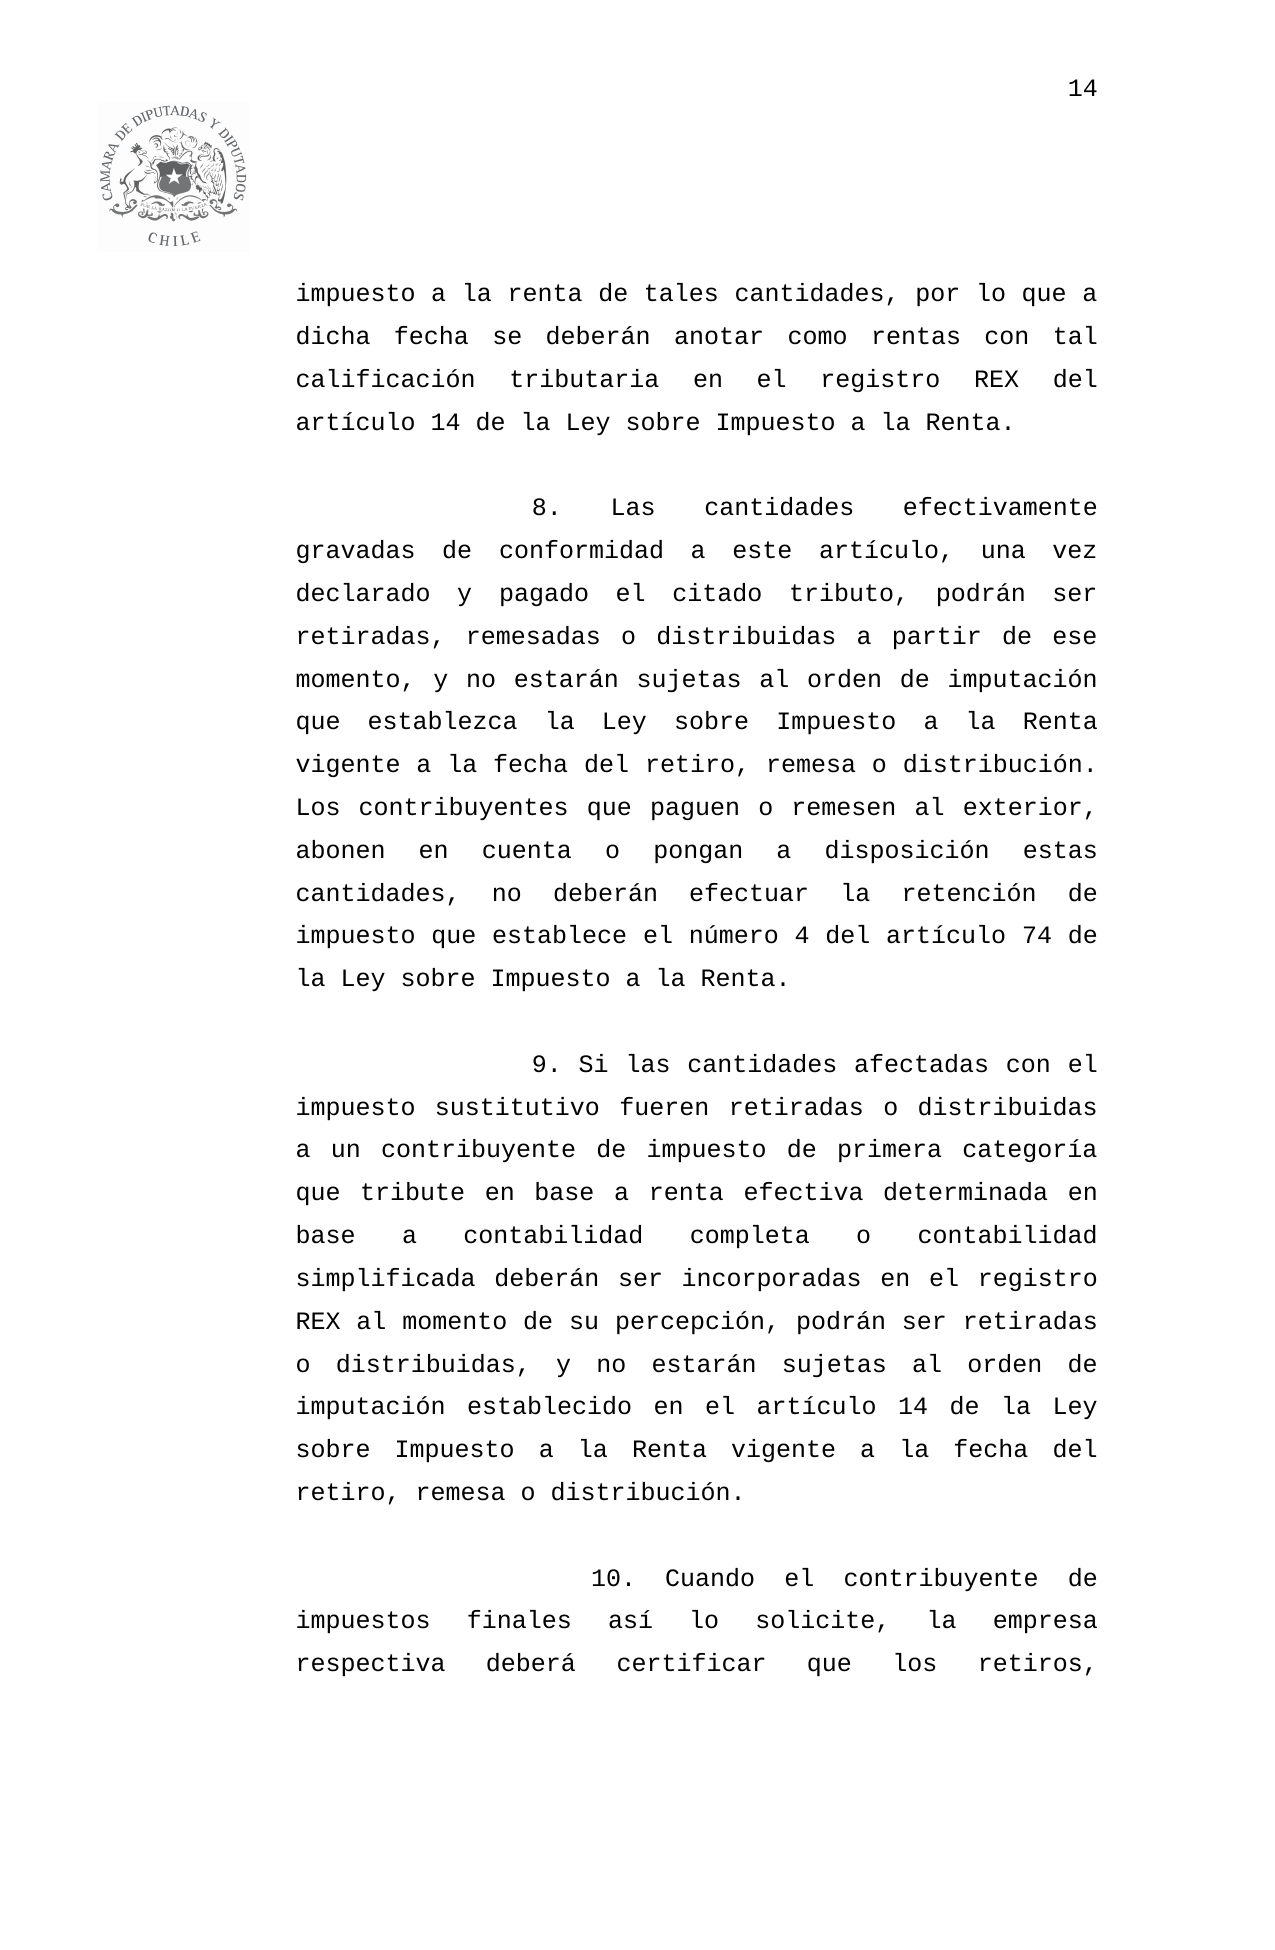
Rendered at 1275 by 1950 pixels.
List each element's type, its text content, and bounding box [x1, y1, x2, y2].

picture [97, 101, 249, 252]
text 8. Las cantidades efectivamente gravadas de conformidad a este artículo, una vez declarado y pagado el citado tributo, podrán ser retiradas, remesadas o distribuidas a partir de ese momento, y no estarán sujetas al orden de imputación que establezca la Ley sobre Impuesto a la Renta vigente a la fecha del retiro, remesa o distribución. Los contribuyentes que paguen o remesen al exterior, abonen en cuenta o pongan a disposición estas cantidades, no deberán efectuar la retención de impuesto que establece el número 4 del artículo 74 de la Ley sobre Impuesto a la Renta. [295, 495, 1098, 994]
text 9. Si las cantidades afectadas con el impuesto sustitutivo fueren retiradas o distribuidas a un contribuyente de impuesto de primera categoría que tribute en base a renta efectiva determinada en base a contabilidad completa o contabilidad simplificada deberán ser incorporadas en el registro REX al momento de su percepción, podrán ser retiradas o distribuidas, y no estarán sujetas al orden de imputación establecido en el artículo 14 de la Ley sobre Impuesto a la Renta vigente a la fecha del retiro, remesa o distribución. [295, 1051, 1098, 1508]
